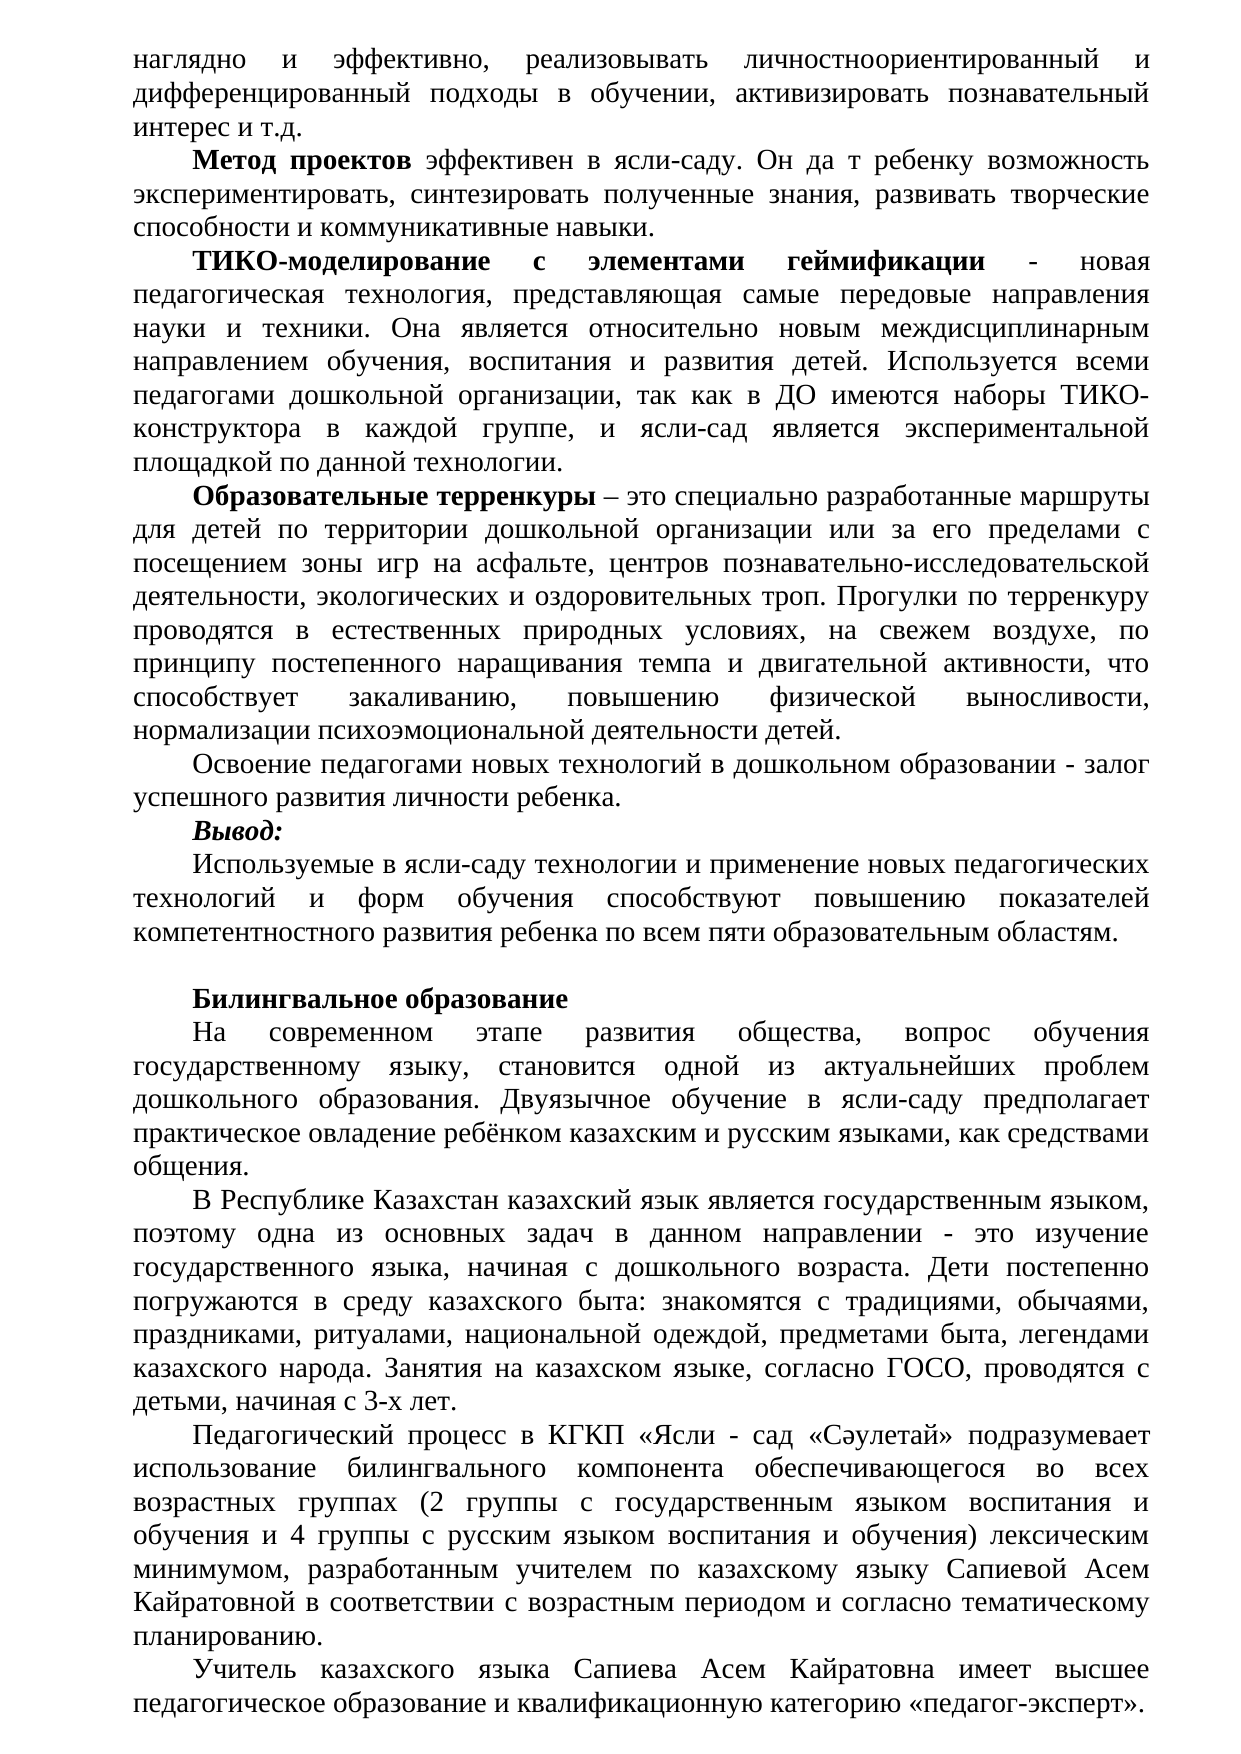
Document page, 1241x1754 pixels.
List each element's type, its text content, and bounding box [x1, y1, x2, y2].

text Педагогический процесс в КГКП «Ясли - сад «Сәулетай» подразумевает использование билингвального компонента обеспечивающегося во всех возрастных группах (2 группы с государственным языком воспитания и обучения и 4 группы с русским языком воспитания и обучения) лексическим минимумом, разработанным учителем по казахскому языку Сапиевой Асем Кайратовной в соответствии с возрастным периодом и согласно тематическому планированию. [133, 1417, 1150, 1652]
text Используемые в ясли-саду технологии и применение новых педагогических технологий и форм обучения способствуют повышению показателей компетентностного развития ребенка по всем пяти образовательным областям. [133, 847, 1150, 947]
text В Республике Казахстан казахский язык является государственным языком, поэтому одна из основных задач в данном направлении - это изучение государственного языка, начиная с дошкольного возраста. Дети постепенно погружаются в среду казахского быта: знакомятся с традициями, обычаями, праздниками, ритуалами, национальной одеждой, предметами быта, легендами казахского народа. Занятия на казахском языке, согласно ГОСО, проводятся с детьми, начиная с 3-х лет. [133, 1182, 1150, 1417]
text Метод проектов эффективен в ясли-саду. Он да т ребенку возможность экспериментировать, синтезировать полученные знания, развивать творческие способности и коммуникативные навыки. [133, 142, 1150, 243]
text Образовательные терренкуры – это специально разработанные маршруты для детей по территории дошкольной организации или за его пределами с посещением зоны игр на асфальте, центров познавательно-исследовательской деятельности, экологических и оздоровительных троп. Прогулки по терренкуру проводятся в естественных природных условиях, на свежем воздухе, по принципу постепенного наращивания темпа и двигательной активности, что способствует закаливанию, повышению физической выносливости, нормализации психоэмоциональной деятельности детей. [133, 478, 1150, 746]
text Учитель казахского языка Сапиева Асем Кайратовна имеет высшее педагогическое образование и квалификационную категорию «педагог-эксперт». [133, 1652, 1150, 1719]
text ТИКО-моделирование с элементами геймификации - новая педагогическая технология, представляющая самые передовые направления науки и техники. Она является относительно новым междисциплинарным направлением обучения, воспитания и развития детей. Используется всеми педагогами дошкольной организации, так как в ДО имеются наборы ТИКО-конструктора в каждой группе, и ясли-сад является экспериментальной площадкой по данной технологии. [133, 243, 1150, 478]
text Освоение педагогами новых технологий в дошкольном образовании - залог успешного развития личности ребенка. [133, 746, 1150, 813]
subtitle Вывод: [133, 813, 1150, 847]
text Билингвальное образование [133, 981, 1150, 1014]
text На современном этапе развития общества, вопрос обучения государственному языку, становится одной из актуальнейших проблем дошкольного образования. Двуязычное обучение в ясли-саду предполагает практическое овладение ребёнком казахским и русским языками, как средствами общения. [133, 1014, 1150, 1182]
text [133, 42, 1150, 142]
